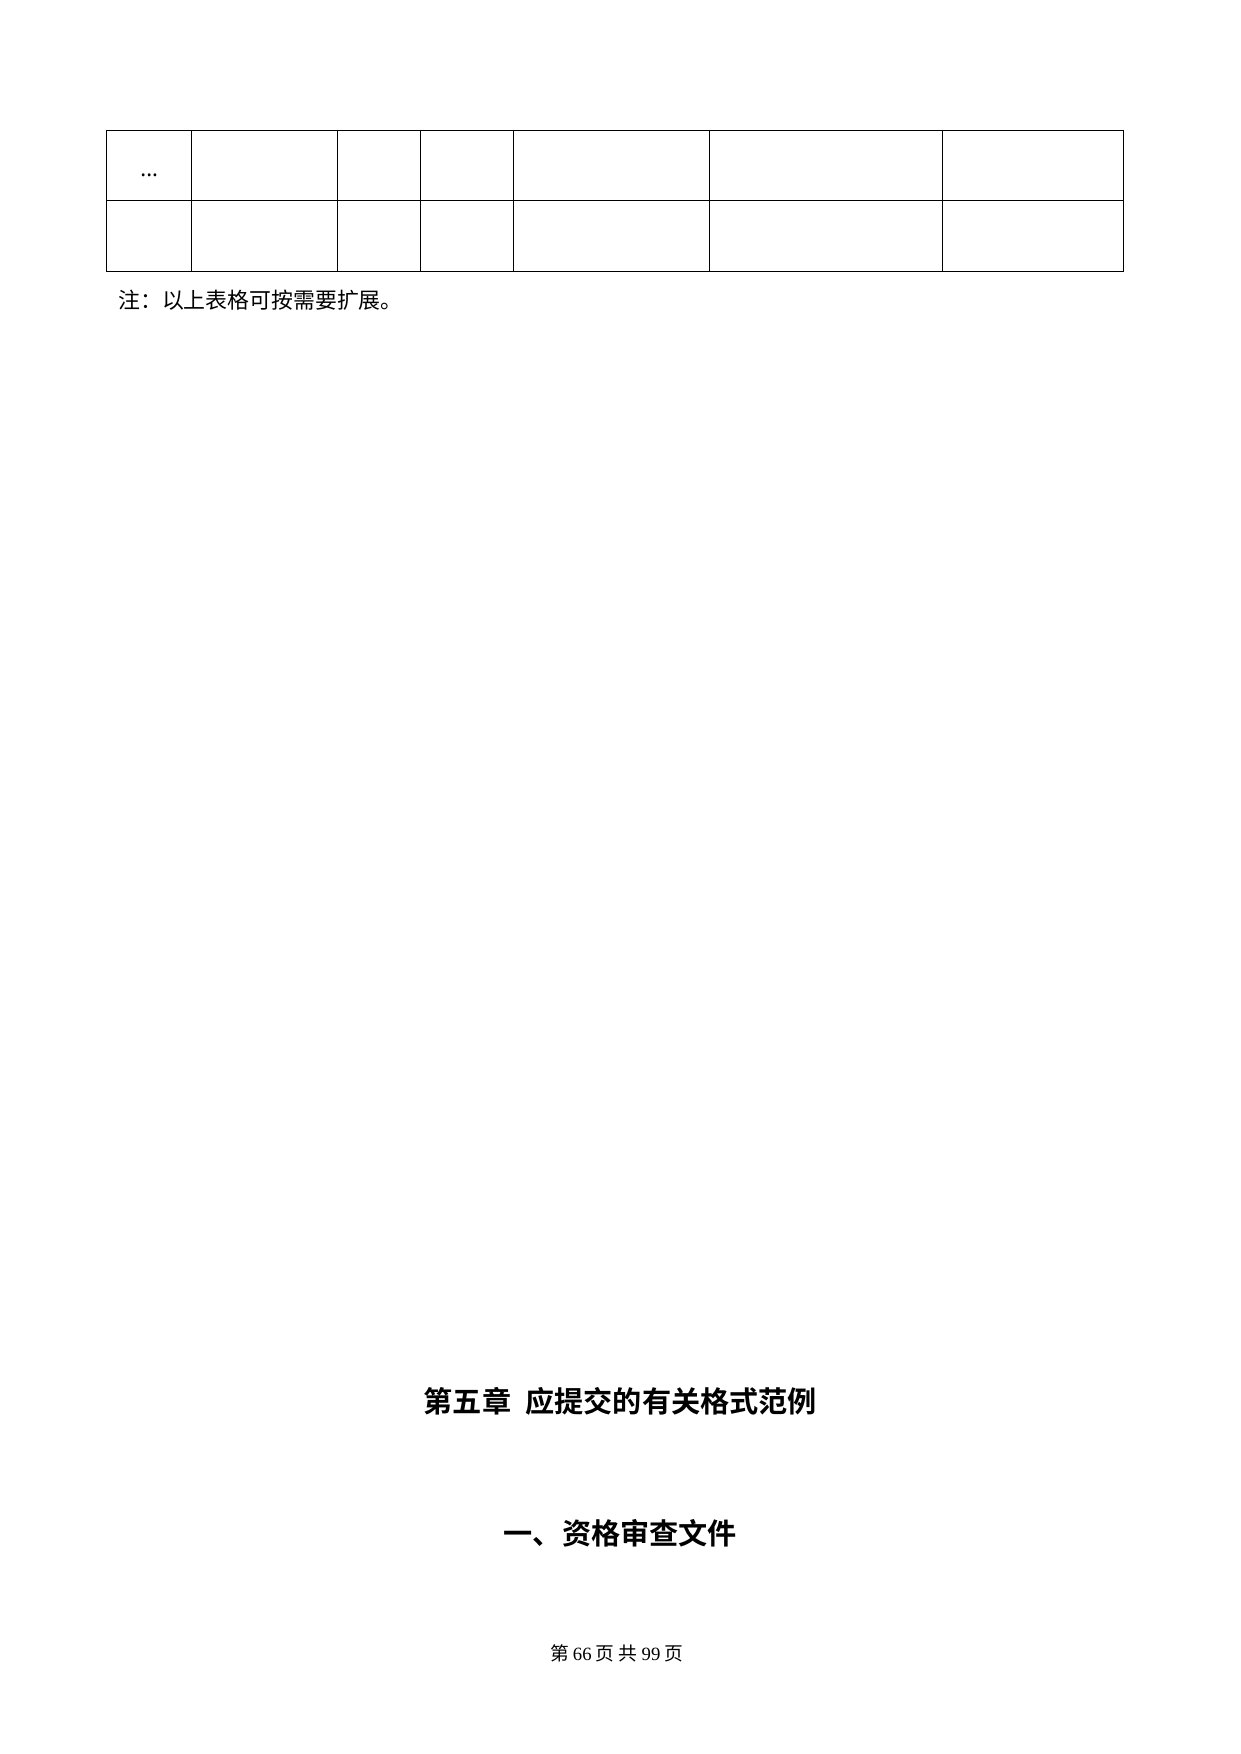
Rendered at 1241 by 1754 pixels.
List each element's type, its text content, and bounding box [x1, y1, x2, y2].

table_cell [192, 131, 337, 200]
table_cell [710, 201, 942, 271]
table_cell [192, 201, 337, 271]
table_cell [514, 201, 709, 271]
table_cell [338, 131, 420, 200]
table_cell [943, 131, 1123, 200]
table_cell [421, 201, 513, 271]
table_cell [710, 131, 942, 200]
subtitle 应提交的有关格式范例 [118, 1367, 1122, 1432]
text 一、资格审查文件 [118, 1499, 1122, 1564]
table_cell [421, 131, 513, 200]
table_cell [514, 131, 709, 200]
table_cell [943, 201, 1123, 271]
table_cell [338, 201, 420, 271]
table_cell ... [107, 131, 191, 200]
text 注：以上表格可按需要扩展。 [118, 272, 1122, 318]
table_cell [107, 201, 191, 271]
